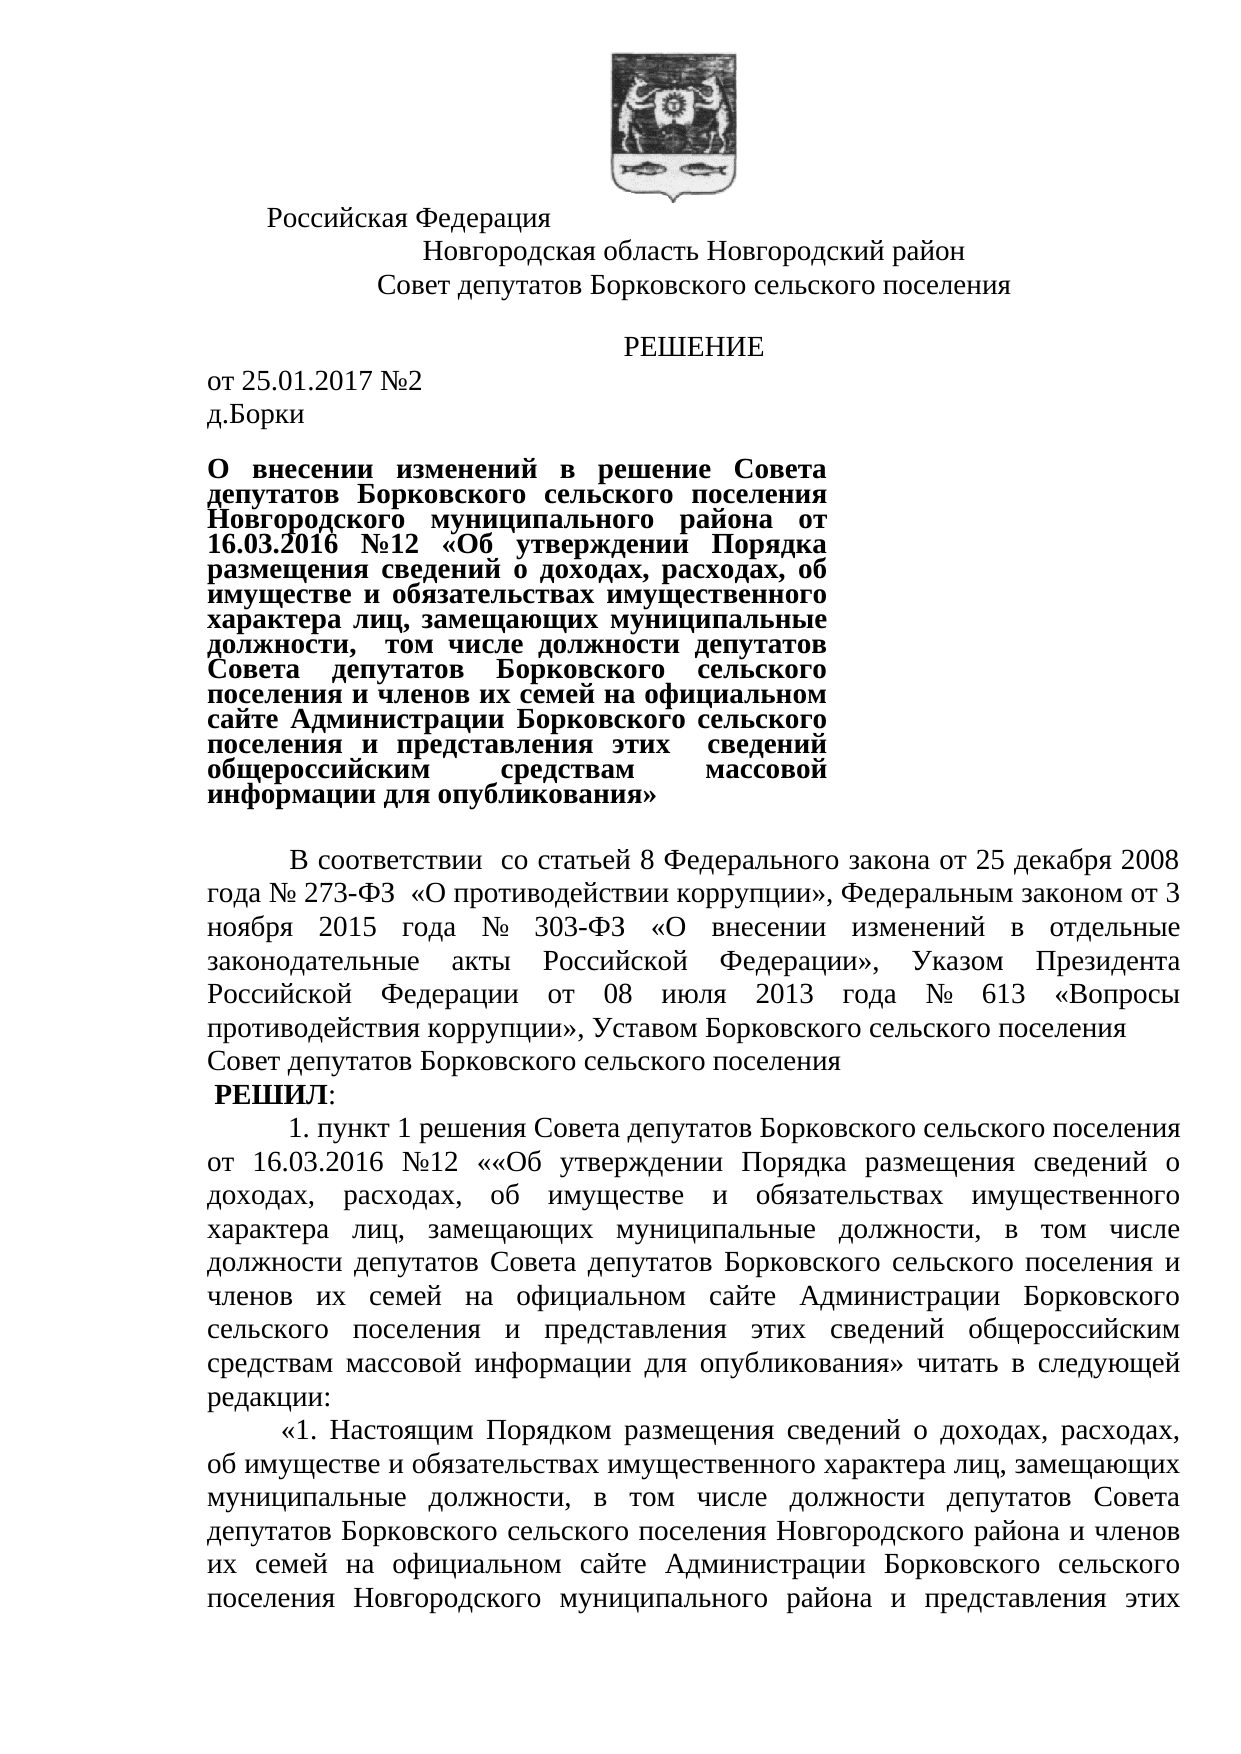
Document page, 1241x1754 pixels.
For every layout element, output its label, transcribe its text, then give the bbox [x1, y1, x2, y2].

text О внесении изменений в решение Совета депутатов Борковского сельского поселения Новгородского муниципального района от 16.03.2016 №12 «Об утверждении Порядка размещения сведений о доходах, расходах, об имуществе и обязательствах имущественного характера лиц, замещающих муниципальные должности, том числе должности депутатов Совета депутатов Борковского сельского поселения и членов их семей на официальном сайте Администрации Борковского сельского поселения и представления этих сведений общероссийским средствам массовой информации для опубликования» [207, 458, 827, 808]
text Российская Федерация [207, 200, 1181, 233]
text Совет депутатов Борковского сельского поселения [207, 1043, 1181, 1077]
text Новгородская область Новгородский район [207, 233, 1181, 267]
picture [610, 52, 737, 203]
text В соответствии со статьей 8 Федерального закона от 25 декабря 2008 года № 273-ФЗ «О противодействии коррупции», Федеральным законом от 3 ноября 2015 года № 303-ФЗ «О внесении изменений в отдельные законодательные акты Российской Федерации», Указом Президента Российской Федерации от 08 июля 2013 года № 613 «Вопросы противодействия коррупции», Уставом Борковского сельского поселения [207, 842, 1181, 1043]
text 1. пункт 1 решения Совета депутатов Борковского сельского поселения от 16.03.2016 №12 ««Об утверждении Порядка размещения сведений о доходах, расходах, об имуществе и обязательствах имущественного характера лиц, замещающих муниципальные должности, в том числе должности депутатов Совета депутатов Борковского сельского поселения и членов их семей на официальном сайте Администрации Борковского сельского поселения и представления этих сведений общероссийским средствам массовой информации для опубликования» читать в следующей редакции: [207, 1110, 1181, 1412]
text Совет депутатов Борковского сельского поселения [207, 267, 1181, 300]
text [207, 1412, 1181, 1613]
text РЕШЕНИЕ [207, 329, 1181, 363]
text от 25.01.2017 №2 [207, 363, 1181, 396]
text д.Борки [207, 396, 1181, 430]
text РЕШИЛ: [207, 1077, 1181, 1110]
